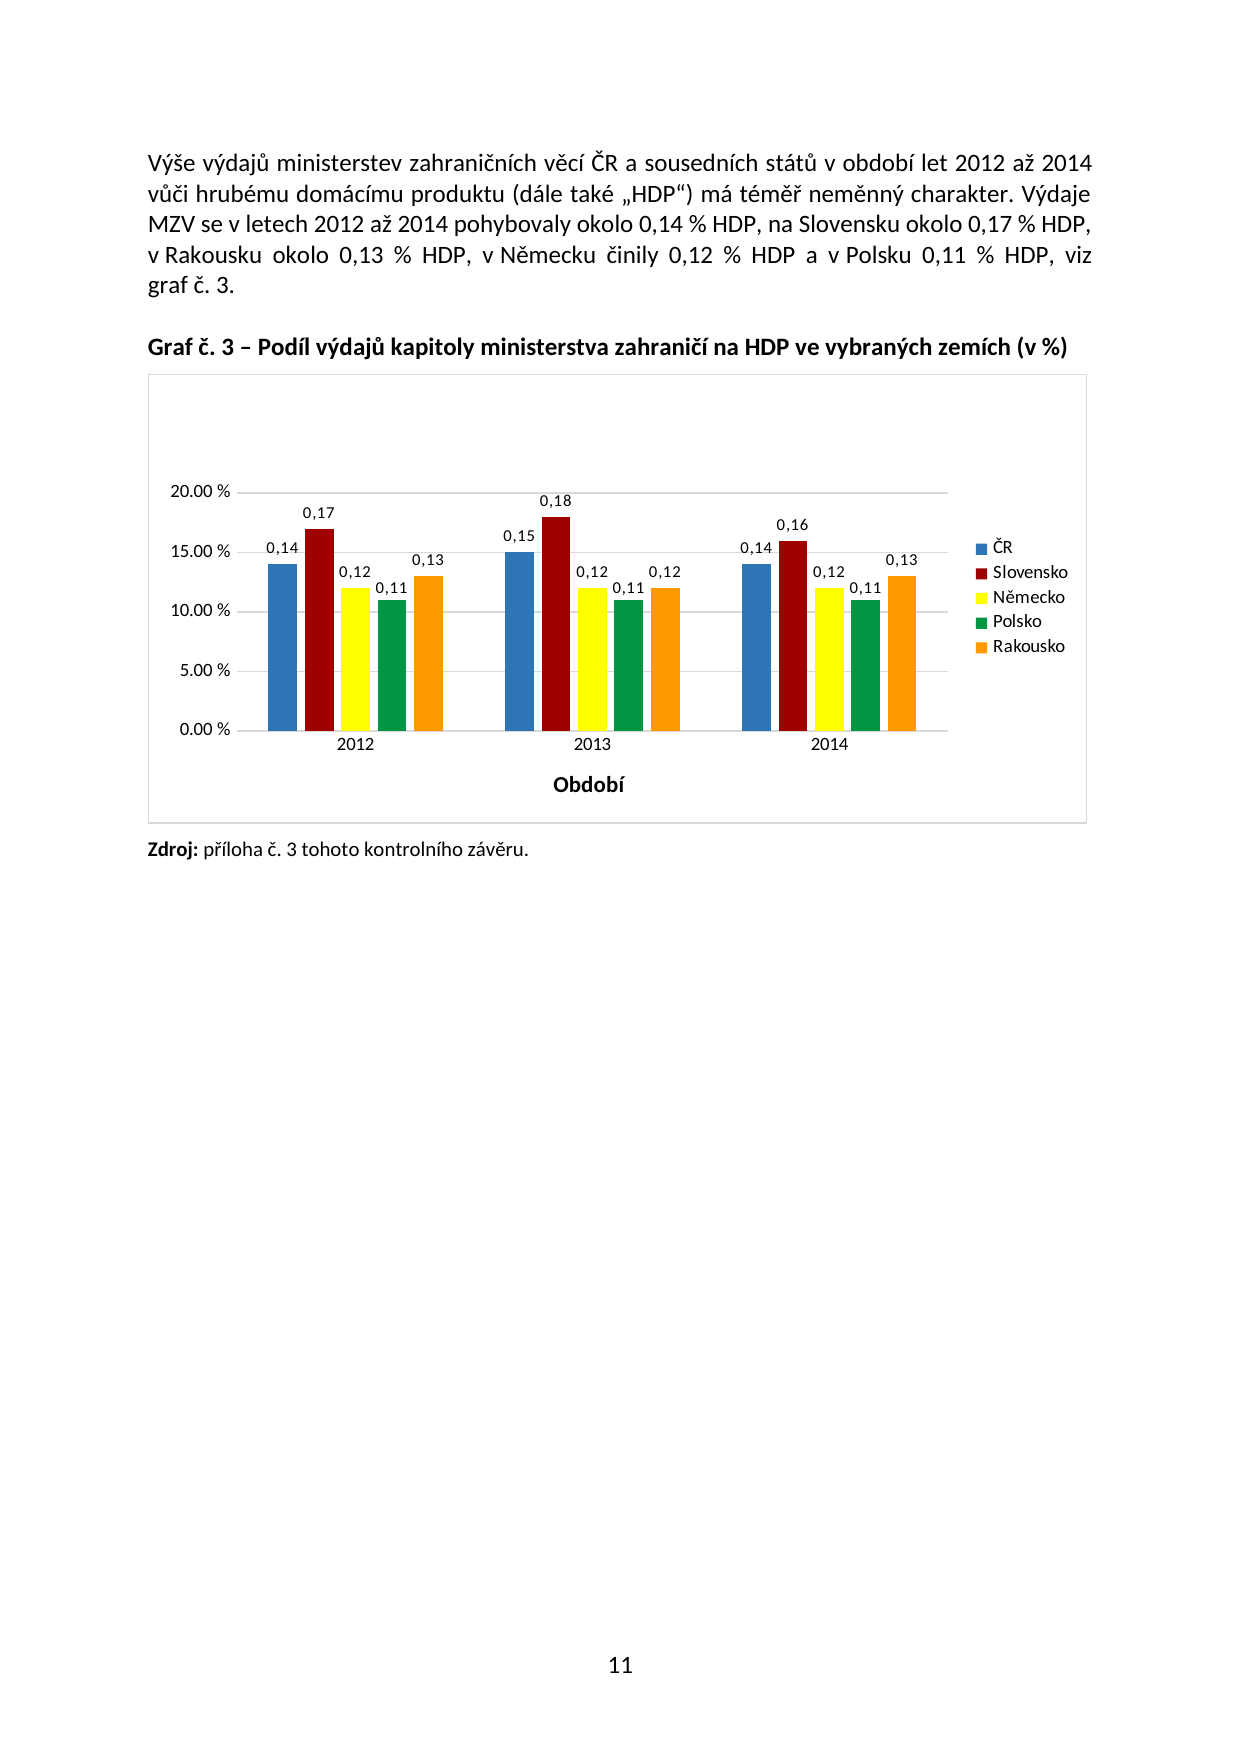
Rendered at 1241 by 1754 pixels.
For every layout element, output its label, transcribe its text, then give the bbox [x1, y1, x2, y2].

text Zdroj: příloha č. 3 tohoto kontrolního závěru. [148, 836, 1093, 862]
text Výše výdajů ministerstev zahraničních věcí ČR a sousedních států v období let 2012 až 2014 vůči hrubému domácímu produktu (dále také „HDP“) má téměř neměnný charakter. Výdaje MZV se v letech 2012 až 2014 pohybovaly okolo 0,14 % HDP, na Slovensku okolo 0,17 % HDP, v Rakousku okolo 0,13 % HDP, v Německu činily 0,12 % HDP a v Polsku 0,11 % HDP, viz graf č. 3. [148, 148, 1093, 300]
text Graf č. 3 – Podíl výdajů kapitoly ministerstva zahraničí na HDP ve vybraných zemích (v %) [148, 331, 1093, 361]
